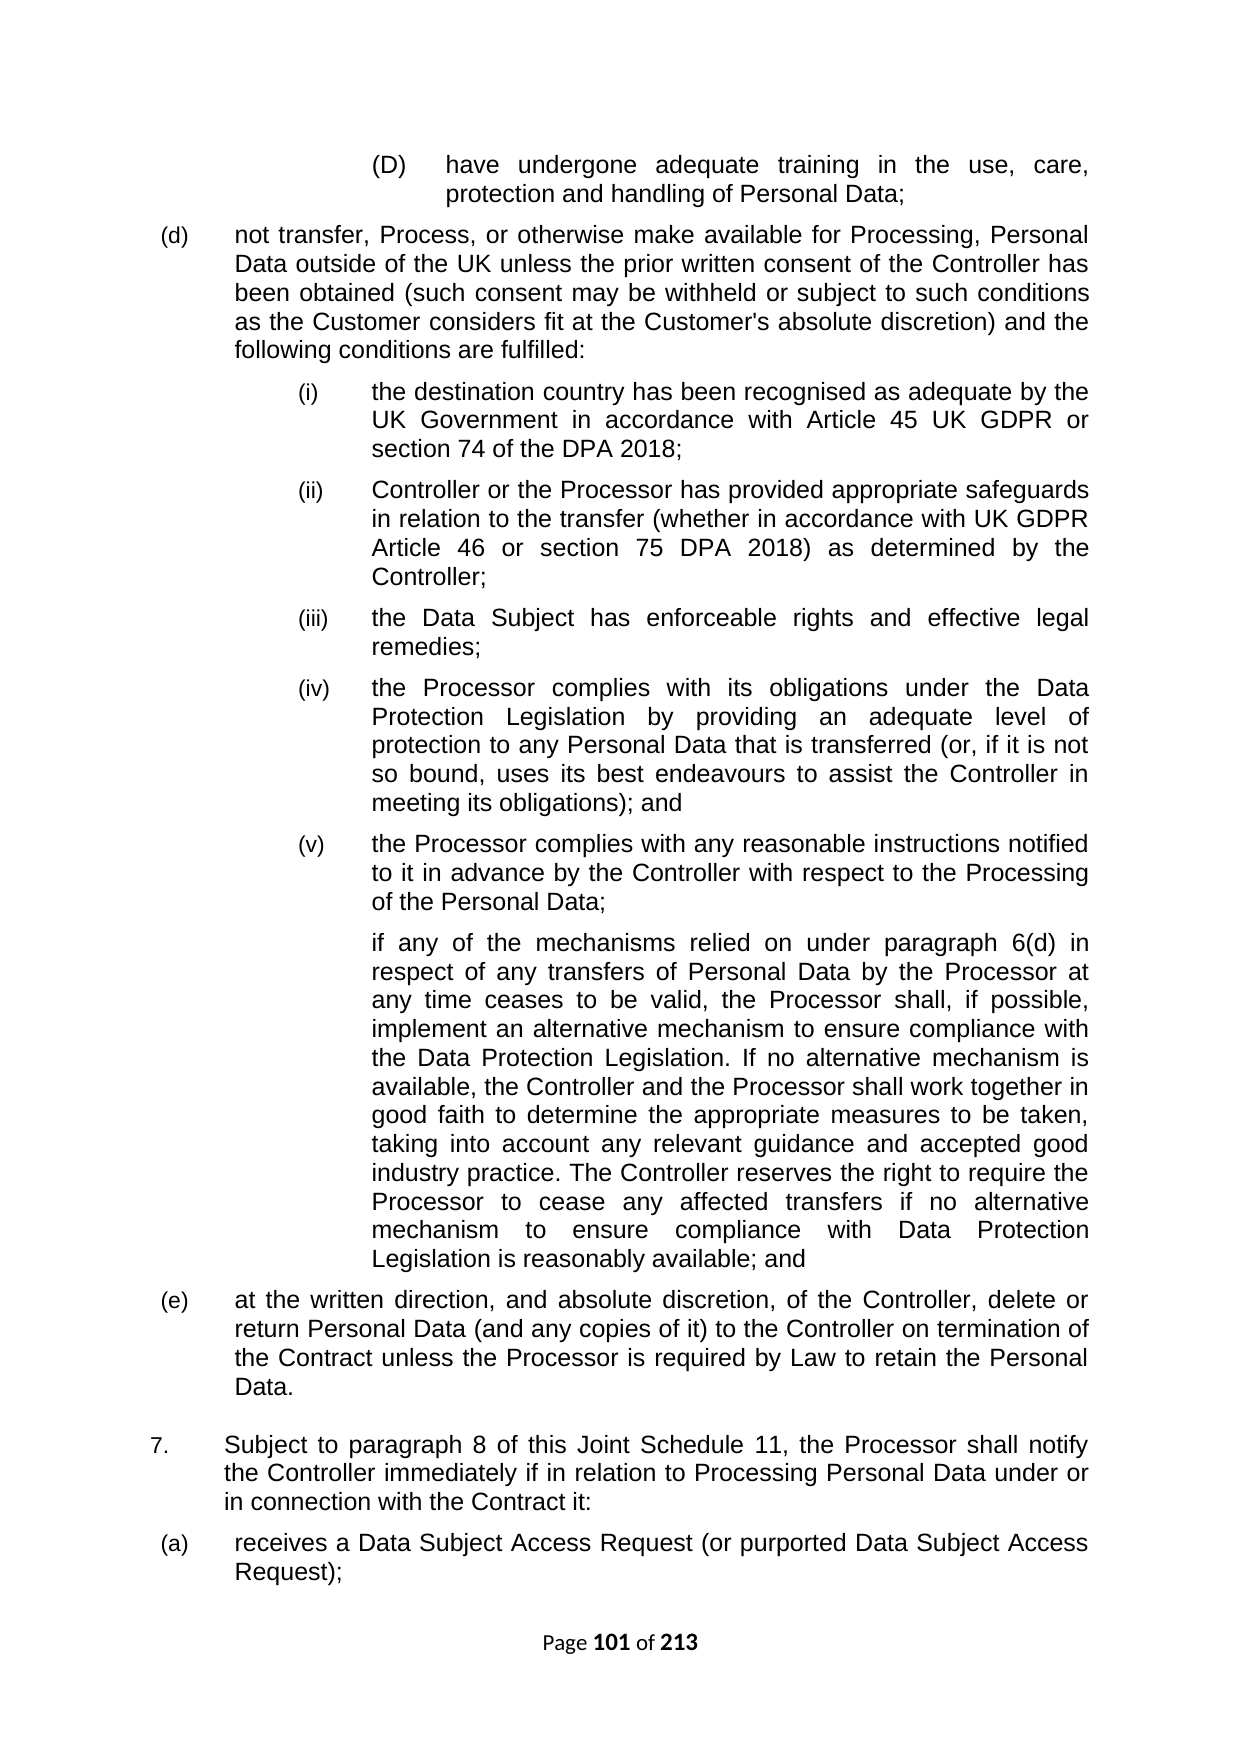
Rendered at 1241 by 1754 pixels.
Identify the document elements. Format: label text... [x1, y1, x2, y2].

list the Processor complies with any reasonable instructions notified to it in advance by the Controller with respect to the Processing of the Personal Data; [298, 829, 1090, 915]
list Controller or the Processor has provided appropriate safeguards in relation to the transfer (whether in accordance with UK GDPR Article 46 or section 75 DPA 2018) as determined by the Controller; [298, 475, 1090, 590]
list the Data Subject has enforceable rights and effective legal remedies; [298, 603, 1090, 660]
list have undergone adequate training in the use, care, protection and handling of Personal Data; [372, 150, 1090, 207]
text if any of the mechanisms relied on under paragraph 6(d) in respect of any transfers of Personal Data by the Processor at any time ceases to be valid, the Processor shall, if possible, implement an alternative mechanism to ensure compliance with the Data Protection Legislation. If no alternative mechanism is available, the Controller and the Processor shall work together in good faith to determine the appropriate measures to be taken, taking into account any relevant guidance and accepted good industry practice. The Controller reserves the right to require the Processor to cease any affected transfers if no alternative mechanism to ensure compliance with Data Protection Legislation is reasonably available; and [371, 928, 1090, 1273]
list receives a Data Subject Access Request (or purported Data Subject Access Request); [160, 1528, 1090, 1586]
list the Processor complies with its obligations under the Data Protection Legislation by providing an adequate level of protection to any Personal Data that is transferred (or, if it is not so bound, uses its best endeavours to assist the Controller in meeting its obligations); and [298, 673, 1090, 817]
list at the written direction, and absolute discretion, of the Controller, delete or return Personal Data (and any copies of it) to the Controller on termination of the Contract unless the Processor is required by Law to retain the Personal Data. [160, 1285, 1090, 1400]
list not transfer, Process, or otherwise make available for Processing, Personal Data outside of the UK unless the prior written consent of the Controller has been obtained (such consent may be withheld or subject to such conditions as the Customer considers fit at the Customer's absolute discretion) and the following conditions are fulfilled: [160, 220, 1090, 364]
list the destination country has been recognised as adequate by the UK Government in accordance with Article 45 UK GDPR or section 74 of the DPA 2018; [298, 377, 1090, 463]
list Subject to paragraph 8 of this Joint Schedule 11, the Processor shall notify the Controller immediately if in relation to Processing Personal Data under or in connection with the Contract it: [150, 1429, 1090, 1516]
